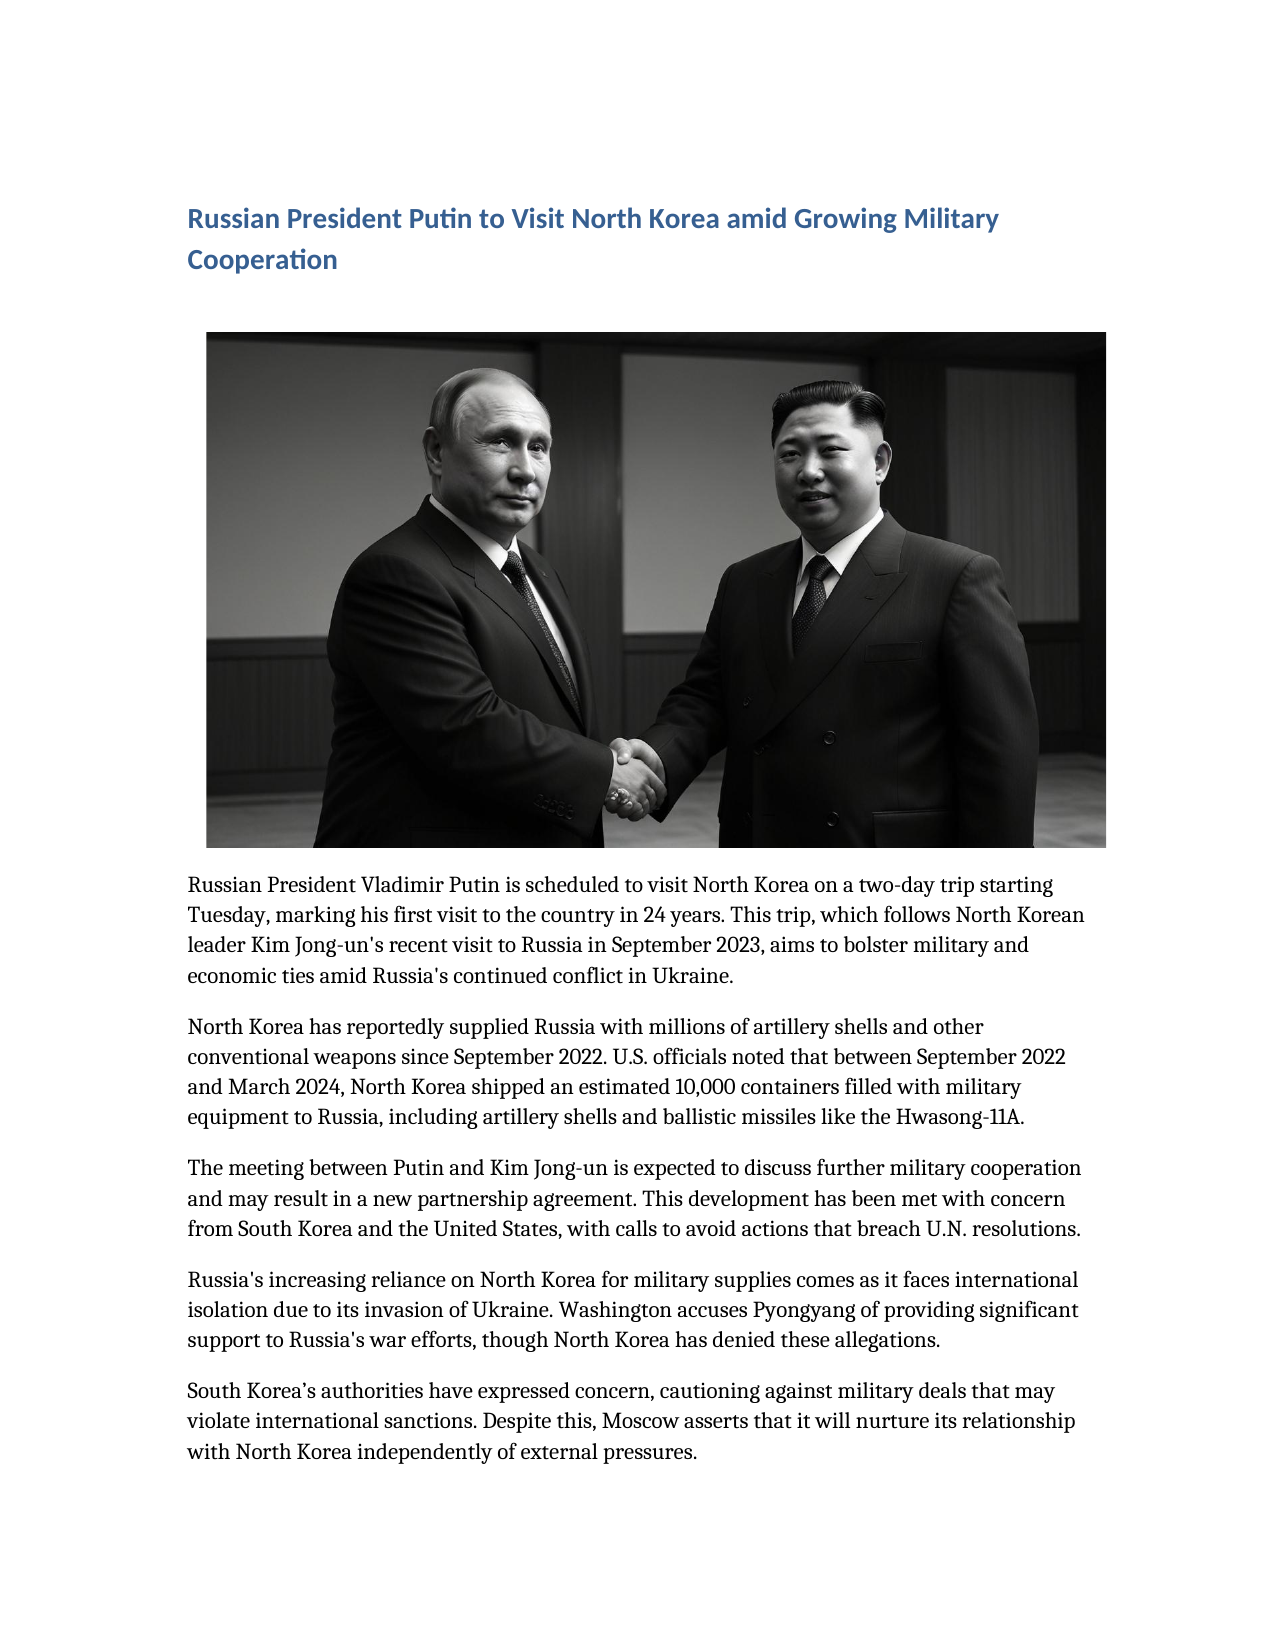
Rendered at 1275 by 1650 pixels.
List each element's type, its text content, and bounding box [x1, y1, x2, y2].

text The meeting between Putin and Kim Jong-un is expected to discuss further military cooperation and may result in a new partnership agreement. This development has been met with concern from South Korea and the United States, with calls to avoid actions that breach U.N. resolutions. [187, 1155, 1087, 1242]
text North Korea has reportedly supplied Russia with millions of artillery shells and other conventional weapons since September 2022. U.S. officials noted that between September 2022 and March 2024, North Korea shipped an estimated 10,000 containers filled with military equipment to Russia, including artillery shells and ballistic missiles like the Hwasong-11A. [187, 1013, 1087, 1131]
subtitle Russian President Putin to Visit North Korea amid Growing Military Cooperation [187, 200, 1087, 277]
text South Korea’s authorities have expressed concern, cautioning against military deals that may violate international sanctions. Despite this, Moscow asserts that it will nurture its relationship with North Korea independently of external pressures. [187, 1378, 1087, 1465]
text Russia's increasing reliance on North Korea for military supplies comes as it faces international isolation due to its invasion of Ukraine. Washington accuses Pyongyang of providing significant support to Russia's war efforts, though North Korea has denied these allegations. [187, 1267, 1087, 1353]
picture [206, 332, 1107, 848]
text Russian President Vladimir Putin is scheduled to visit North Korea on a two-day trip starting Tuesday, marking his first visit to the country in 24 years. This trip, which follows North Korean leader Kim Jong-un's recent visit to Russia in September 2023, aims to bolster military and economic ties amid Russia's continued conflict in Ukraine. [187, 872, 1087, 989]
